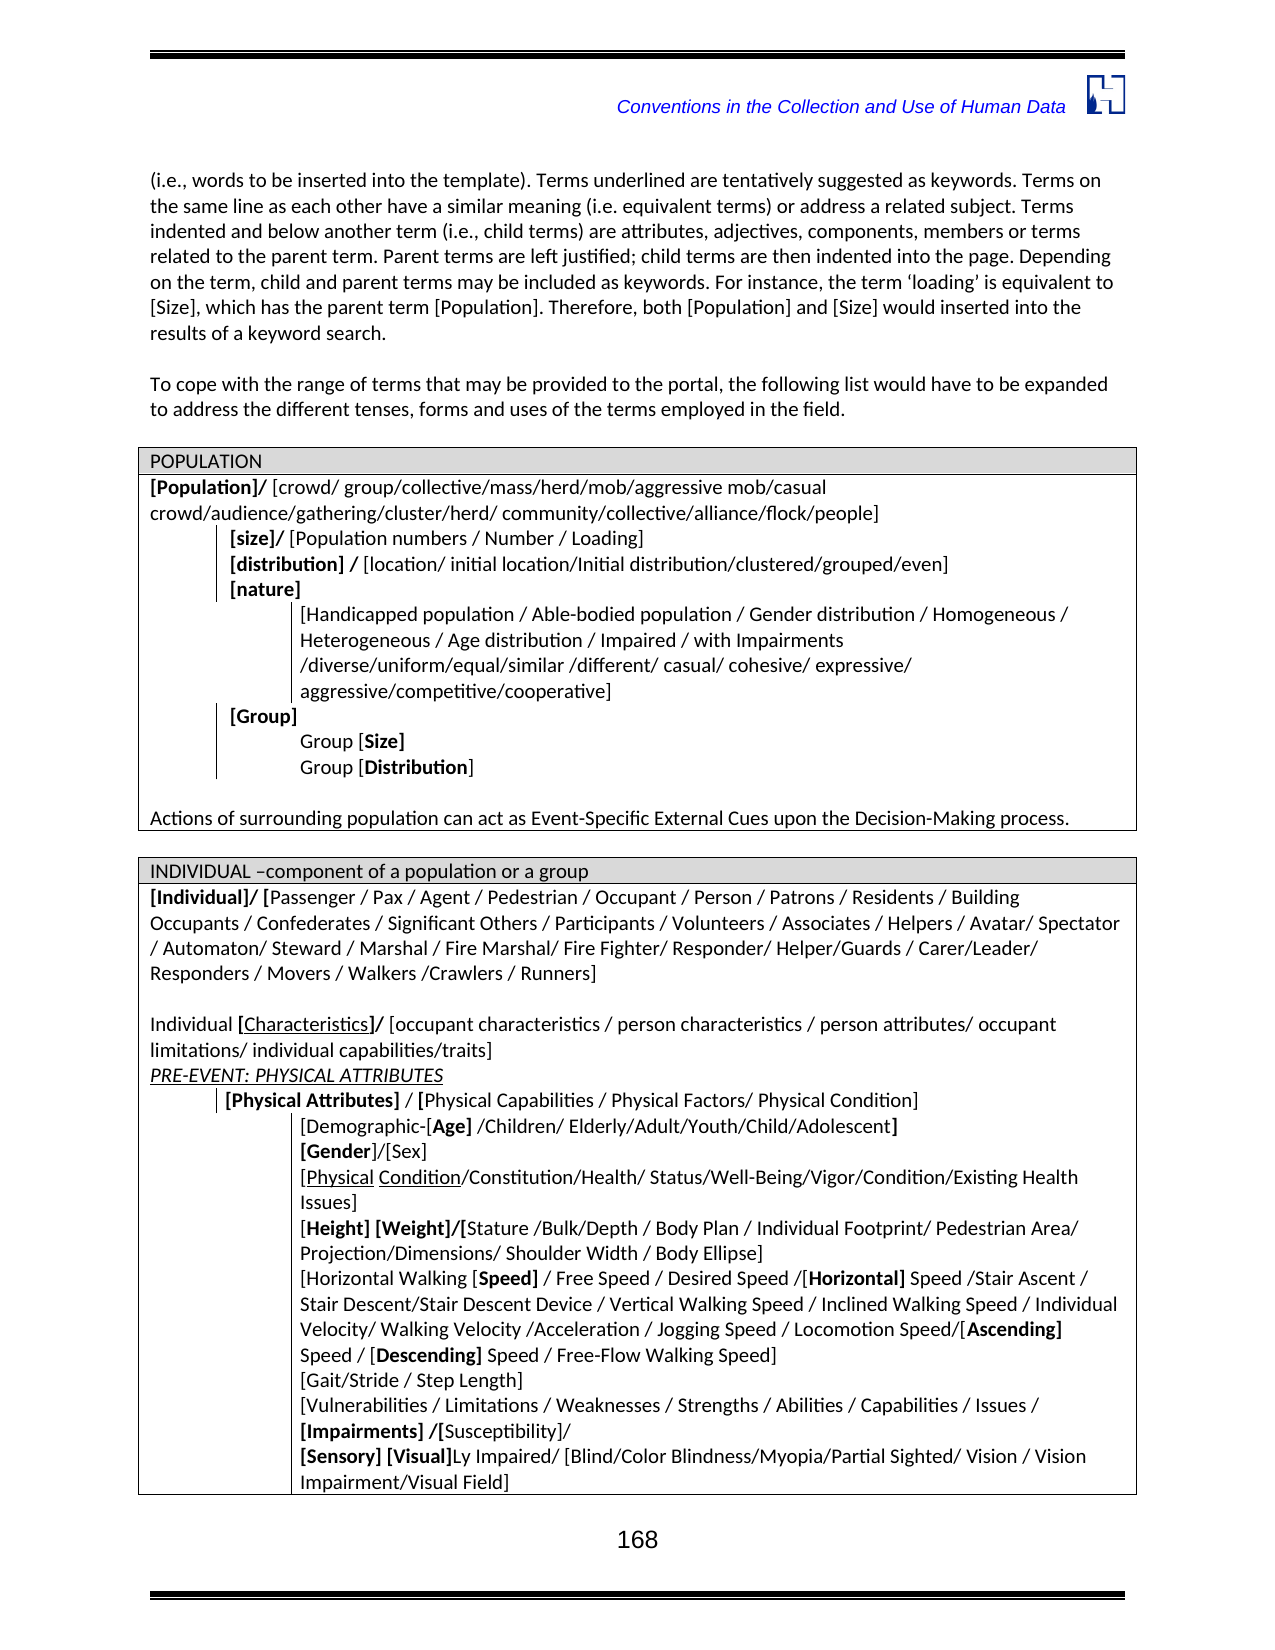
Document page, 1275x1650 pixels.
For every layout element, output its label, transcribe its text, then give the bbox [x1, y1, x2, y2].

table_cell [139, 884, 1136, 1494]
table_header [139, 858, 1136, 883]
text To cope with the range of terms that may be provided to the portal, the following list would have to be expanded to address the different tenses, forms and uses of the terms employed in the field. [150, 371, 1125, 422]
picture [1086, 75, 1125, 114]
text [150, 167, 1125, 345]
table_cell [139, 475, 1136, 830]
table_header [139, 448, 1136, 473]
